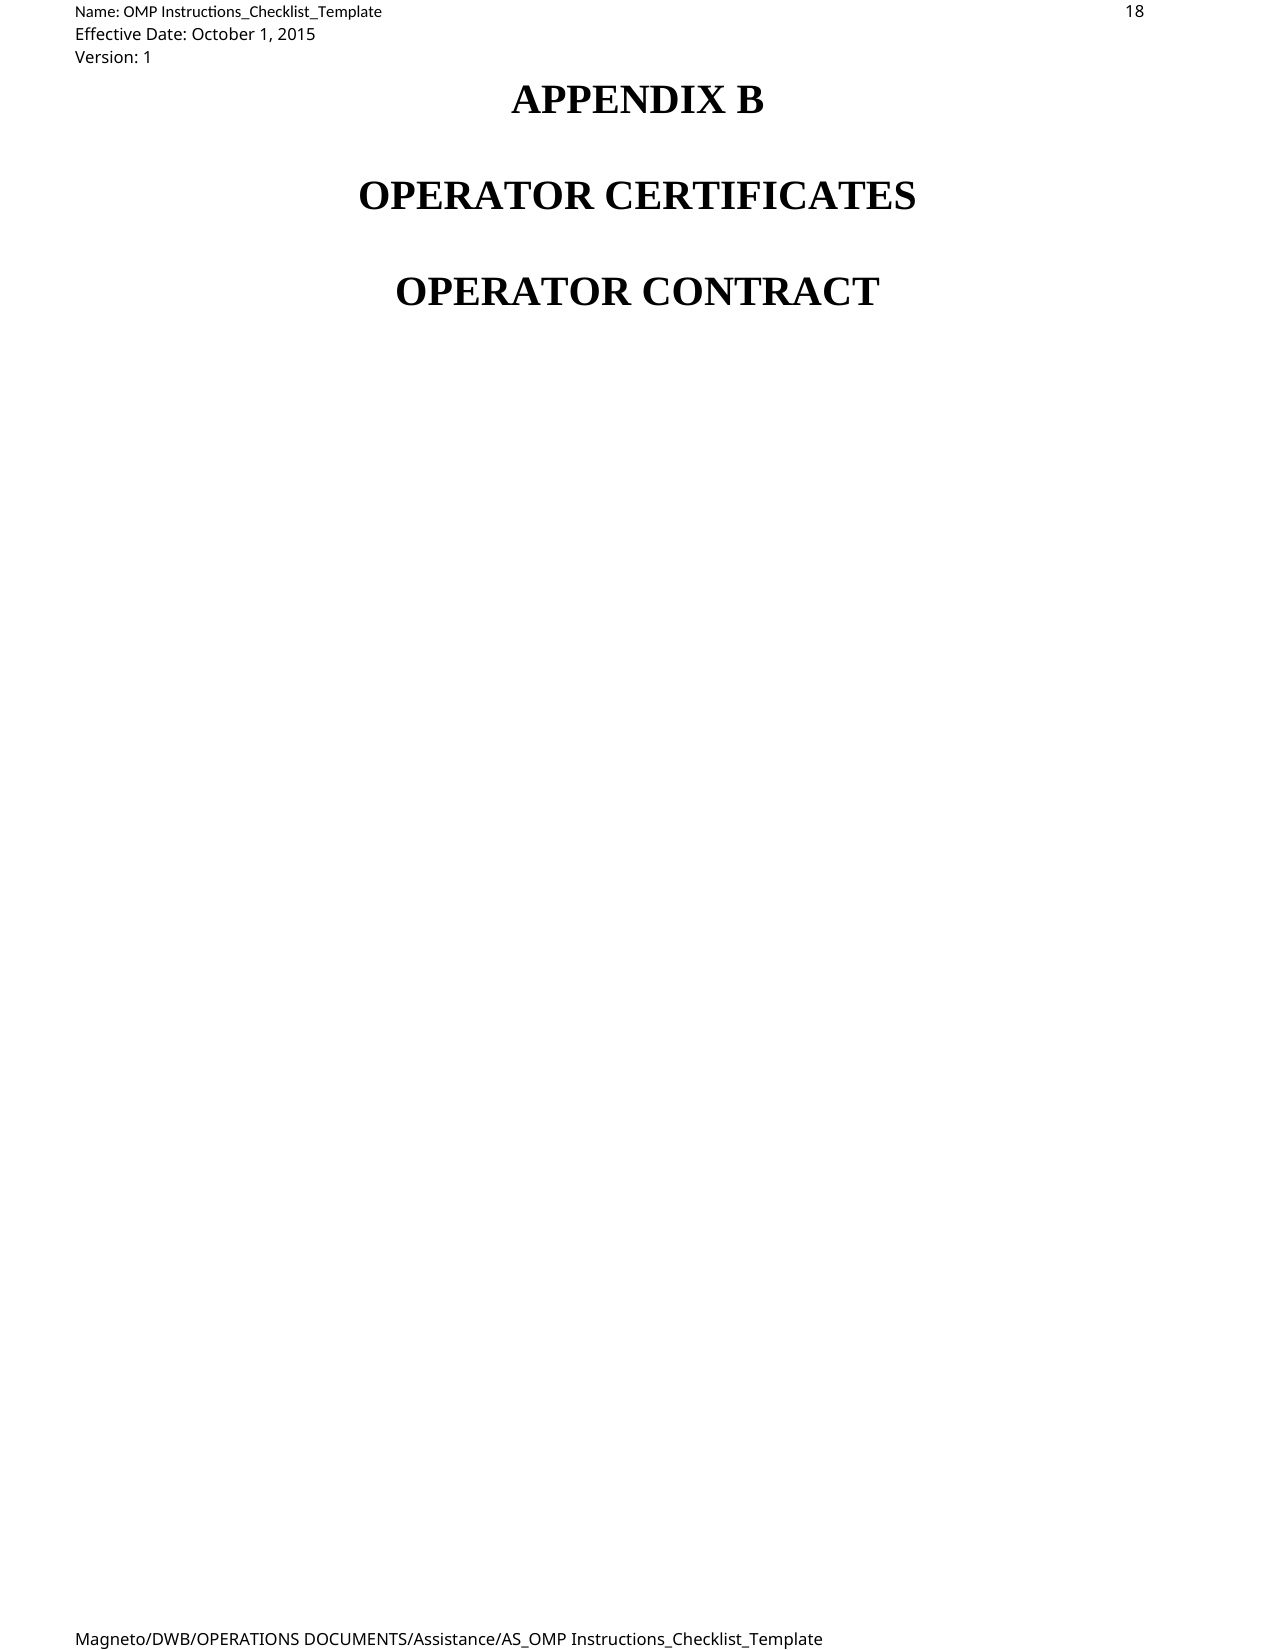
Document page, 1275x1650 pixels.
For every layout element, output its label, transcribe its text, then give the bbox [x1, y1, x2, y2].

text OPERATOR CERTIFICATES [75, 171, 1200, 219]
text OPERATOR CONTRACT [75, 267, 1200, 314]
text APPENDIX B [75, 75, 1200, 123]
